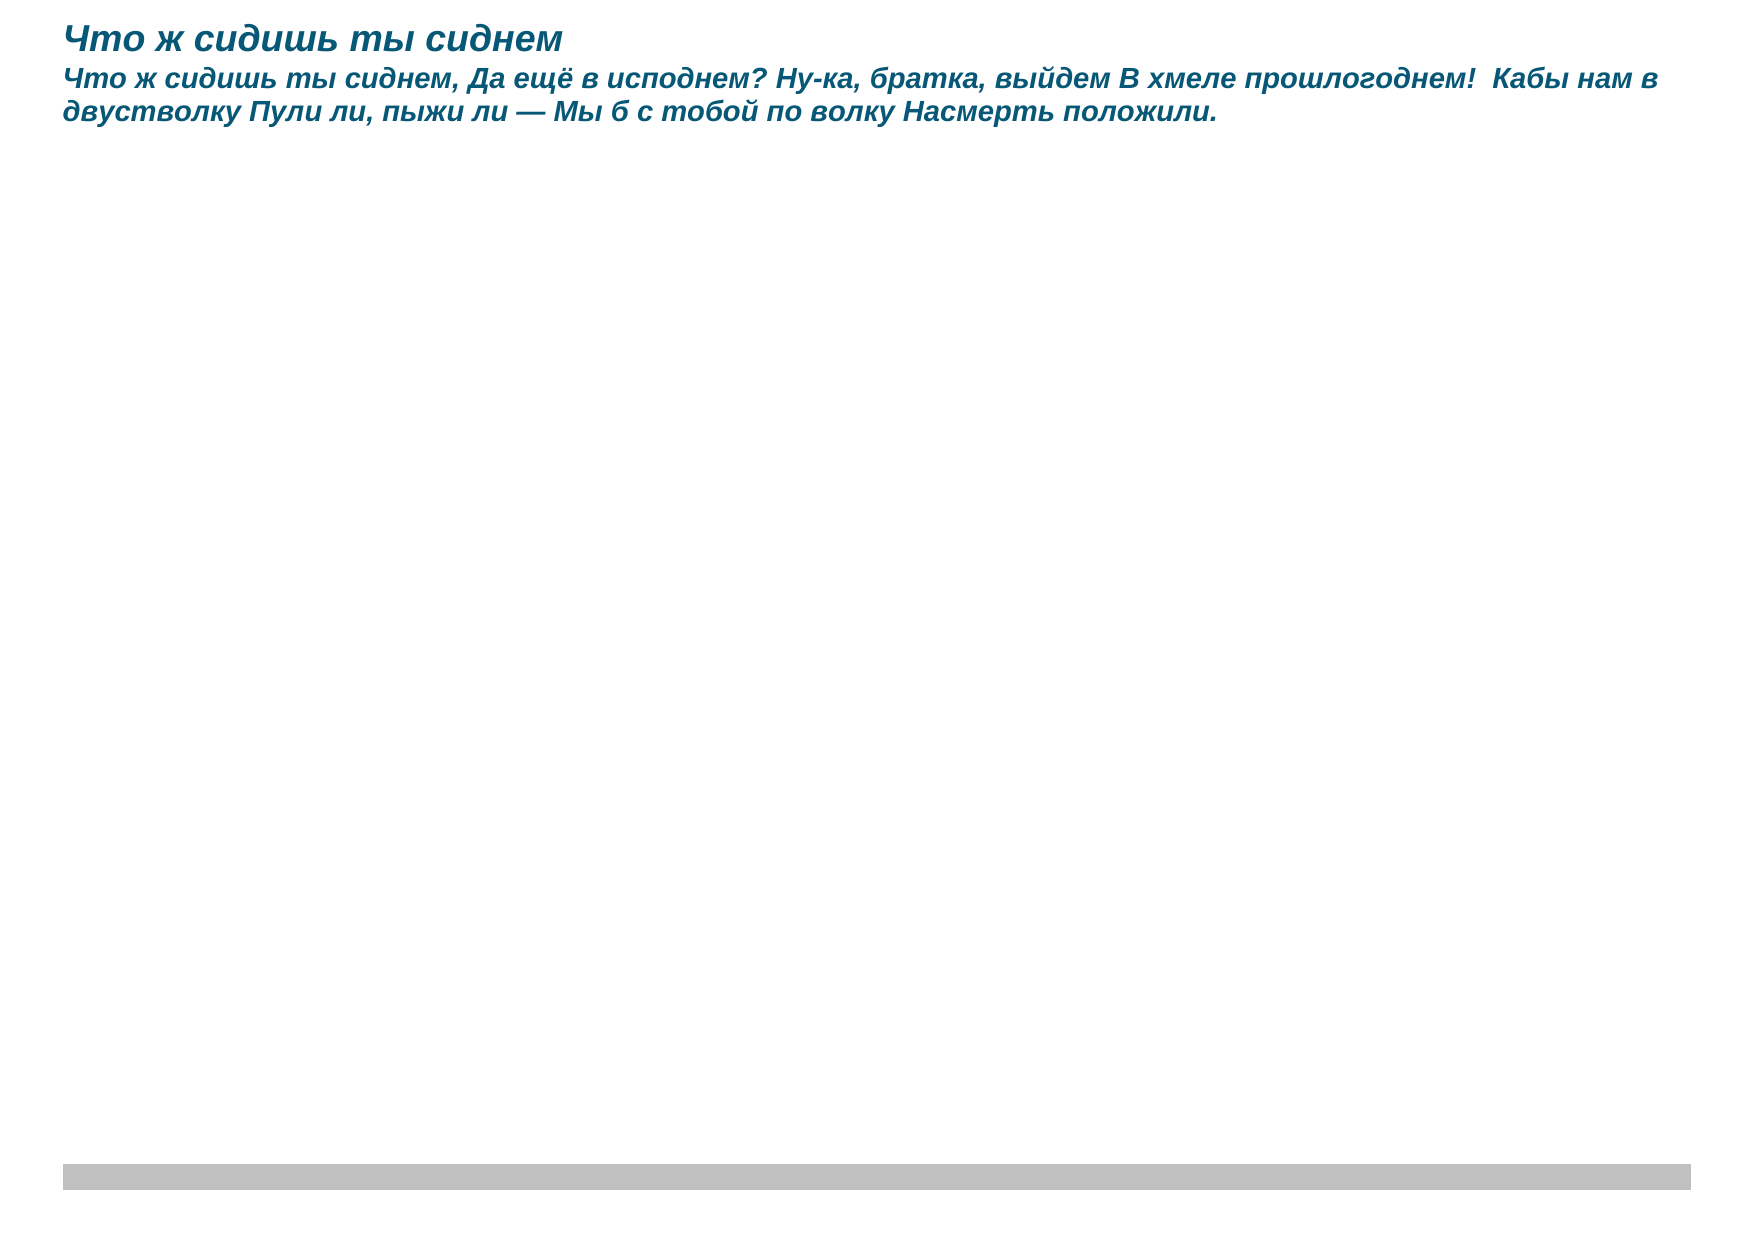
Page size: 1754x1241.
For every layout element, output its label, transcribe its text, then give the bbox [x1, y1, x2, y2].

subtitle Что ж сидишь ты сиднем [62, 17, 1691, 60]
text Что ж сидишь ты сиднем, [62, 61, 1691, 128]
